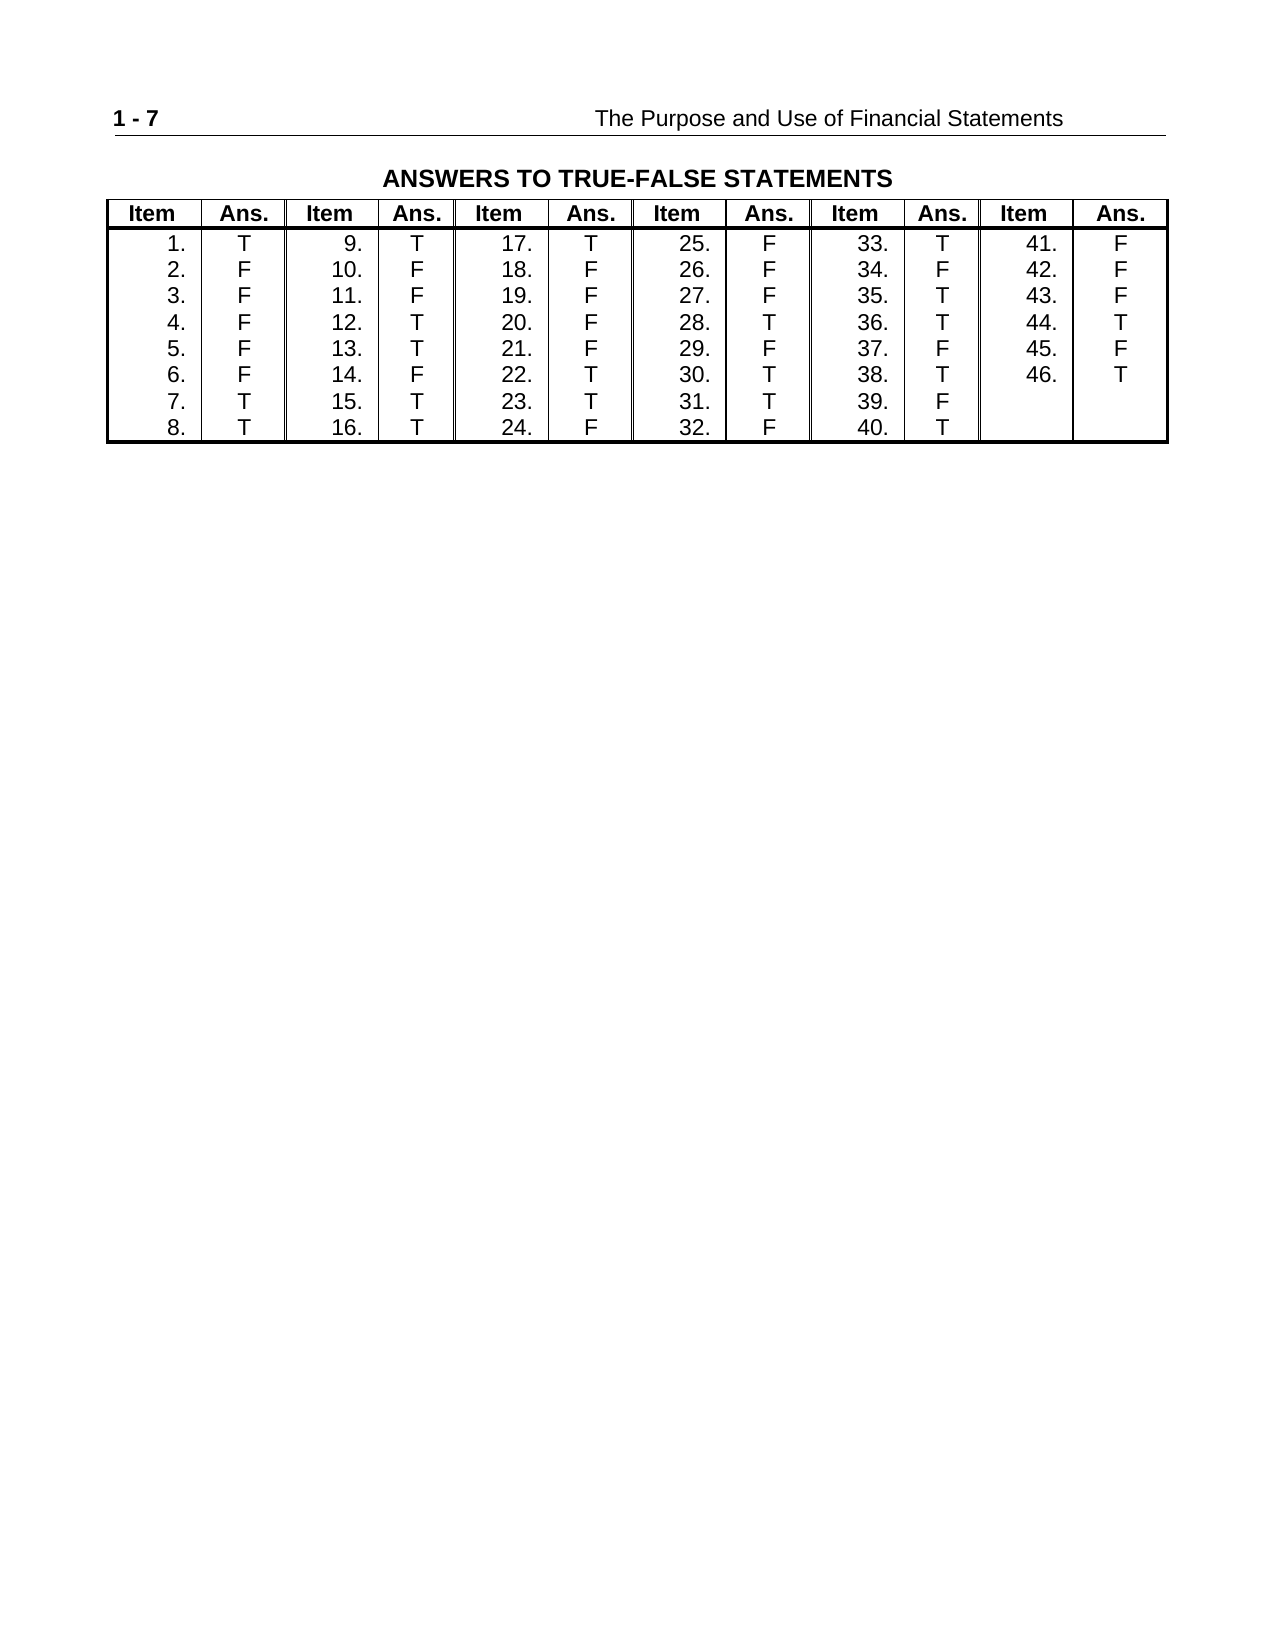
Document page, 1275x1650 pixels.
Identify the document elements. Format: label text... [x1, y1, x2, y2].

table_cell 23. [456, 388, 548, 414]
table_cell 5. [109, 335, 201, 361]
table_cell F [379, 282, 453, 308]
table_cell 35. [812, 282, 904, 308]
table_header Item [287, 200, 378, 226]
table_cell 22. [456, 361, 548, 388]
table_cell 46. [981, 361, 1072, 388]
table_cell 1. [109, 230, 201, 256]
table_cell 21. [456, 335, 548, 361]
table_cell F [549, 309, 631, 335]
table_cell F [549, 414, 631, 440]
table_cell T [727, 361, 809, 388]
table_cell F [727, 230, 809, 256]
table_cell T [905, 230, 978, 256]
table_cell 39. [812, 388, 904, 414]
table_cell F [905, 256, 978, 282]
table_cell 19. [456, 282, 548, 308]
table_header Item [981, 200, 1072, 226]
table_cell F [379, 361, 453, 388]
table_header Ans. [549, 200, 631, 226]
table_cell 10. [287, 256, 378, 282]
table_cell 45. [981, 335, 1072, 361]
table_cell 42. [981, 256, 1072, 282]
table_cell T [379, 388, 453, 414]
table_header Item [109, 200, 201, 226]
table_cell T [727, 309, 809, 335]
table_cell 11. [287, 282, 378, 308]
table_cell 15. [287, 388, 378, 414]
table_cell 28. [634, 309, 725, 335]
table_cell T [727, 388, 809, 414]
table_cell 30. [634, 361, 725, 388]
table_cell [1074, 414, 1166, 440]
table_header Ans. [1074, 200, 1166, 226]
table_header Item [812, 200, 904, 226]
table_cell 41. [981, 230, 1072, 256]
table_cell F [549, 256, 631, 282]
table_header Item [456, 200, 548, 226]
table_cell F [905, 335, 978, 361]
table_cell [981, 388, 1072, 414]
table_cell T [905, 414, 978, 440]
table_cell 38. [812, 361, 904, 388]
table_cell T [379, 309, 453, 335]
subtitle Answers to True-False Statements [112, 164, 1162, 193]
table_cell F [549, 335, 631, 361]
table_cell T [905, 309, 978, 335]
table_cell 9. [287, 230, 378, 256]
table_cell 34. [812, 256, 904, 282]
table_cell F [549, 282, 631, 308]
table_cell 31. [634, 388, 725, 414]
table_cell 3. [109, 282, 201, 308]
table_cell 6. [109, 361, 201, 388]
table_cell 26. [634, 256, 725, 282]
table_cell F [1074, 230, 1166, 256]
table_cell 40. [812, 414, 904, 440]
table_cell 2. [109, 256, 201, 282]
table_cell F [1074, 256, 1166, 282]
table_cell F [1074, 335, 1166, 361]
table_cell T [549, 230, 631, 256]
table_cell F [1074, 282, 1166, 308]
table_cell F [727, 414, 809, 440]
table_header Ans. [379, 200, 453, 226]
table_cell T [549, 361, 631, 388]
table_cell T [379, 335, 453, 361]
table_cell 24. [456, 414, 548, 440]
table_cell T [905, 282, 978, 308]
table_cell 12. [287, 309, 378, 335]
table_cell T [905, 361, 978, 388]
table_header Ans. [905, 200, 978, 226]
table_cell 8. [109, 414, 201, 440]
table_cell [981, 414, 1072, 440]
table_cell F [727, 256, 809, 282]
table_cell 29. [634, 335, 725, 361]
table_cell 4. [109, 309, 201, 335]
table_cell T [202, 230, 284, 256]
table_cell 36. [812, 309, 904, 335]
table_cell T [1074, 361, 1166, 388]
table_cell 27. [634, 282, 725, 308]
table_cell 16. [287, 414, 378, 440]
table_cell F [202, 361, 284, 388]
table_header Ans. [202, 200, 284, 226]
table_cell F [379, 256, 453, 282]
table_cell F [727, 282, 809, 308]
table_cell 18. [456, 256, 548, 282]
table_cell T [202, 388, 284, 414]
table_header Ans. [727, 200, 809, 226]
table_cell 17. [456, 230, 548, 256]
table_cell 32. [634, 414, 725, 440]
table_cell 14. [287, 361, 378, 388]
table_cell 37. [812, 335, 904, 361]
table_cell F [202, 256, 284, 282]
table_cell T [379, 414, 453, 440]
table_cell F [727, 335, 809, 361]
table_cell F [202, 309, 284, 335]
table_cell 25. [634, 230, 725, 256]
table_cell 20. [456, 309, 548, 335]
table_cell 33. [812, 230, 904, 256]
table_cell F [202, 335, 284, 361]
table_cell [1074, 388, 1166, 414]
table_header Item [634, 200, 725, 226]
table_cell 7. [109, 388, 201, 414]
table_cell T [1074, 309, 1166, 335]
table_cell 13. [287, 335, 378, 361]
table_cell F [202, 282, 284, 308]
table_cell 44. [981, 309, 1072, 335]
table_cell T [379, 230, 453, 256]
table_cell T [549, 388, 631, 414]
table_cell F [905, 388, 978, 414]
table_cell 43. [981, 282, 1072, 308]
table_cell T [202, 414, 284, 440]
